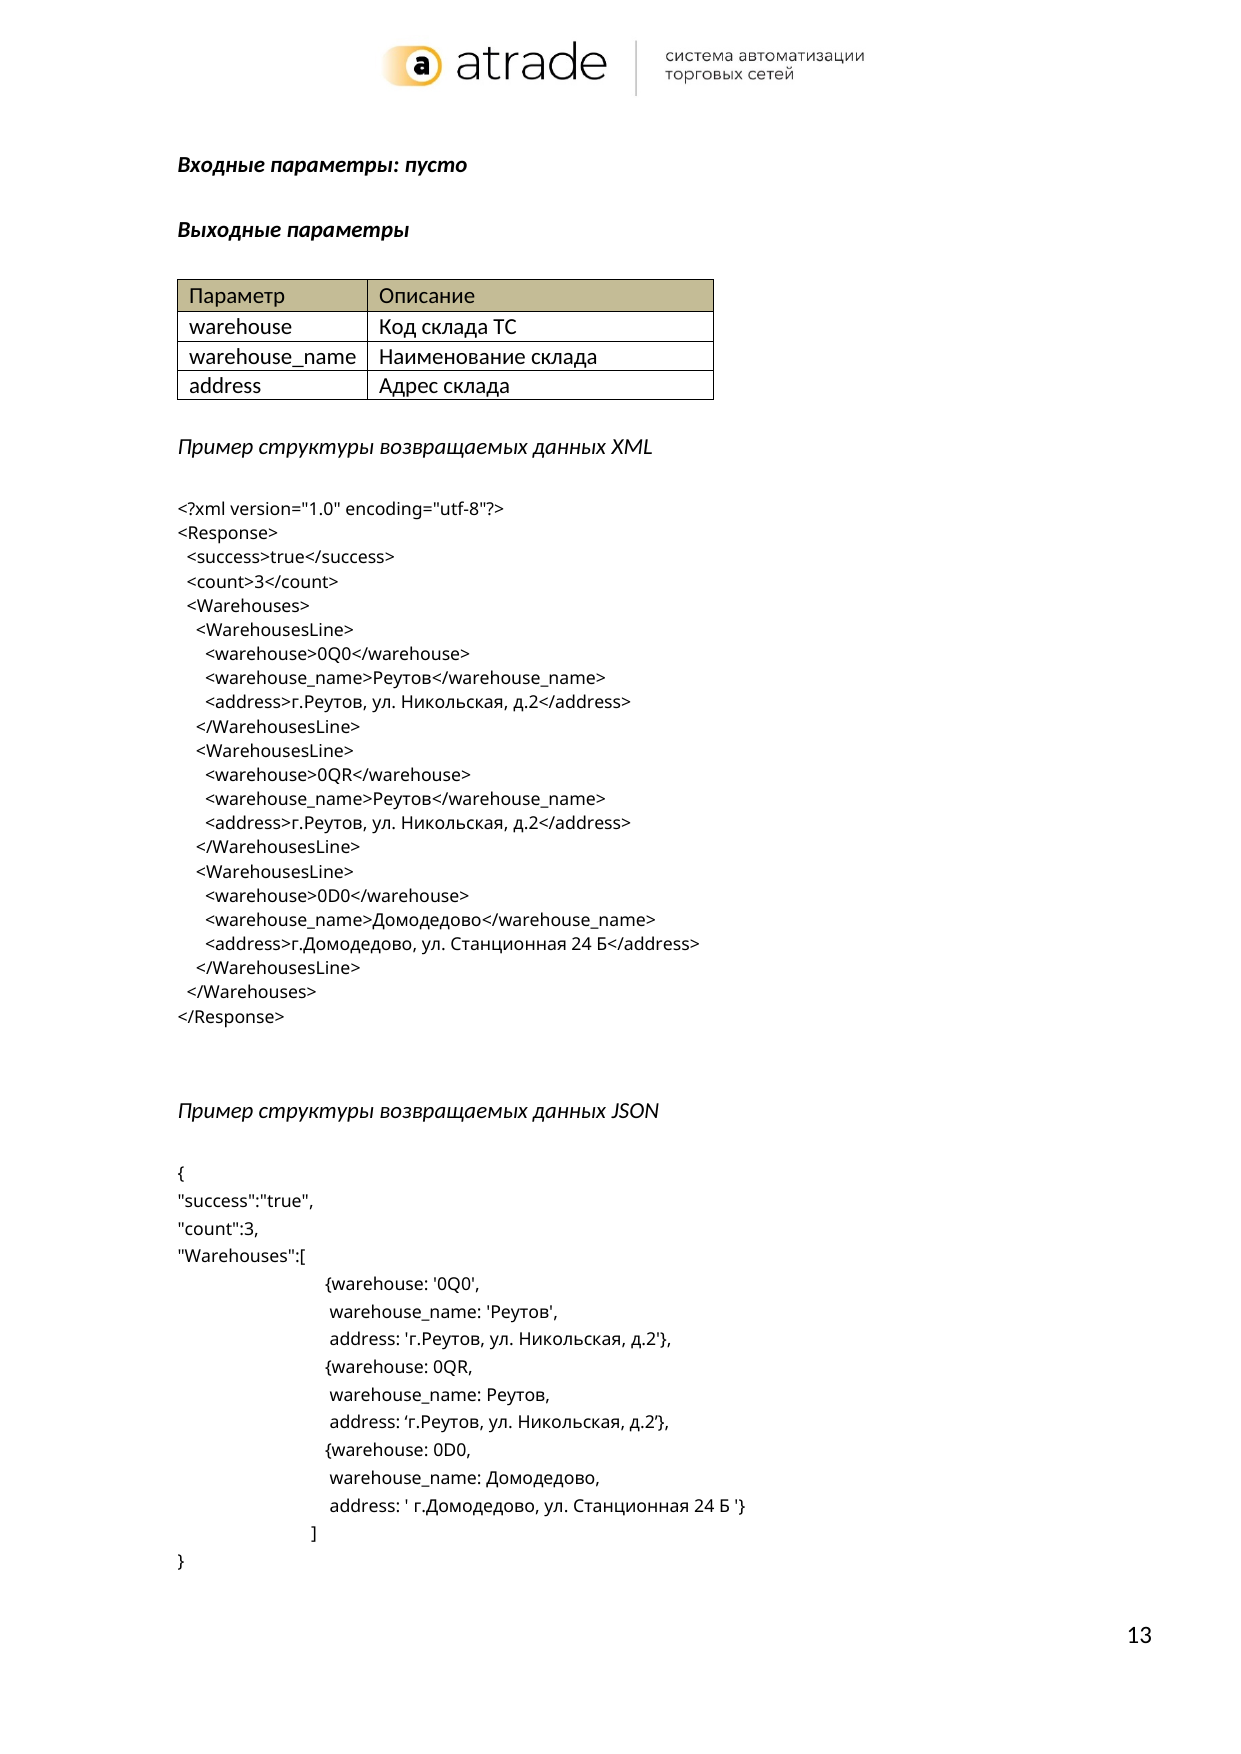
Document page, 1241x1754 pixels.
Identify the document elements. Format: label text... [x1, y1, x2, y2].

text <warehouse_name>Реутов</warehouse_name> [177, 666, 1152, 690]
table_cell warehouse [178, 312, 367, 341]
text <WarehousesLine> [177, 738, 1152, 762]
text address: 'г.Реутов, ул. Никольская, д.2'}, [251, 1327, 1152, 1351]
picture [309, 13, 964, 98]
text "Warehouses":[ [177, 1244, 1152, 1268]
text <Warehouses> [177, 593, 1152, 617]
text {warehouse: '0Q0', [251, 1271, 1152, 1296]
text Выходные параметры [177, 215, 1152, 243]
text "success":"true", [177, 1188, 1152, 1212]
text </Warehouses> [177, 980, 1152, 1004]
text </WarehousesLine> [177, 956, 1152, 980]
text warehouse_name: 'Реутов', [251, 1299, 1152, 1323]
text <warehouse_name>Реутов</warehouse_name> [177, 787, 1152, 811]
text <address>г.Домодедово, ул. Станционная 24 Б</address> [177, 932, 1152, 956]
table_cell Наименование склада [368, 342, 713, 370]
text <address>г.Реутов, ул. Никольская, д.2</address> [177, 811, 1152, 835]
text address: ‘г.Реутов, ул. Никольская, д.2’}, [251, 1410, 1152, 1434]
table_header Описание [368, 280, 713, 311]
text {warehouse: 0D0, [251, 1438, 1152, 1462]
text warehouse_name: Домодедово, [251, 1465, 1152, 1489]
text Пример структуры возвращаемых данных JSON [177, 1096, 1152, 1124]
table_header Параметр [178, 280, 367, 311]
text } [177, 1548, 1152, 1573]
text Пример структуры возвращаемых данных XML [177, 432, 1152, 460]
text <success>true</success> [177, 545, 1152, 569]
text address: ' г.Домодедово, ул. Станционная 24 Б '} [251, 1493, 1152, 1517]
table_cell address [178, 371, 367, 399]
text { [177, 1161, 1152, 1185]
table_cell warehouse_name [178, 342, 367, 370]
text <?xml version="1.0" encoding="utf-8"?> [177, 497, 1152, 521]
text <warehouse>0Q0</warehouse> [177, 642, 1152, 666]
text Входные параметры: пусто [177, 150, 1152, 178]
table_cell Код склада ТС [368, 312, 713, 341]
text <warehouse>0QR</warehouse> [177, 762, 1152, 787]
text <address>г.Реутов, ул. Никольская, д.2</address> [177, 690, 1152, 714]
table_cell Адрес склада [368, 371, 713, 399]
text <WarehousesLine> [177, 617, 1152, 642]
text "count":3, [177, 1216, 1152, 1240]
text {warehouse: 0QR, [251, 1354, 1152, 1379]
text ] [251, 1521, 1152, 1545]
text <warehouse_name>Домодедово</warehouse_name> [177, 907, 1152, 932]
text <count>3</count> [177, 569, 1152, 593]
text <WarehousesLine> [177, 859, 1152, 883]
text warehouse_name: Реутов, [251, 1382, 1152, 1406]
text <warehouse>0D0</warehouse> [177, 883, 1152, 907]
text </WarehousesLine> [177, 835, 1152, 859]
text </WarehousesLine> [177, 714, 1152, 738]
text <Response> [177, 521, 1152, 545]
text </Response> [177, 1004, 1152, 1028]
